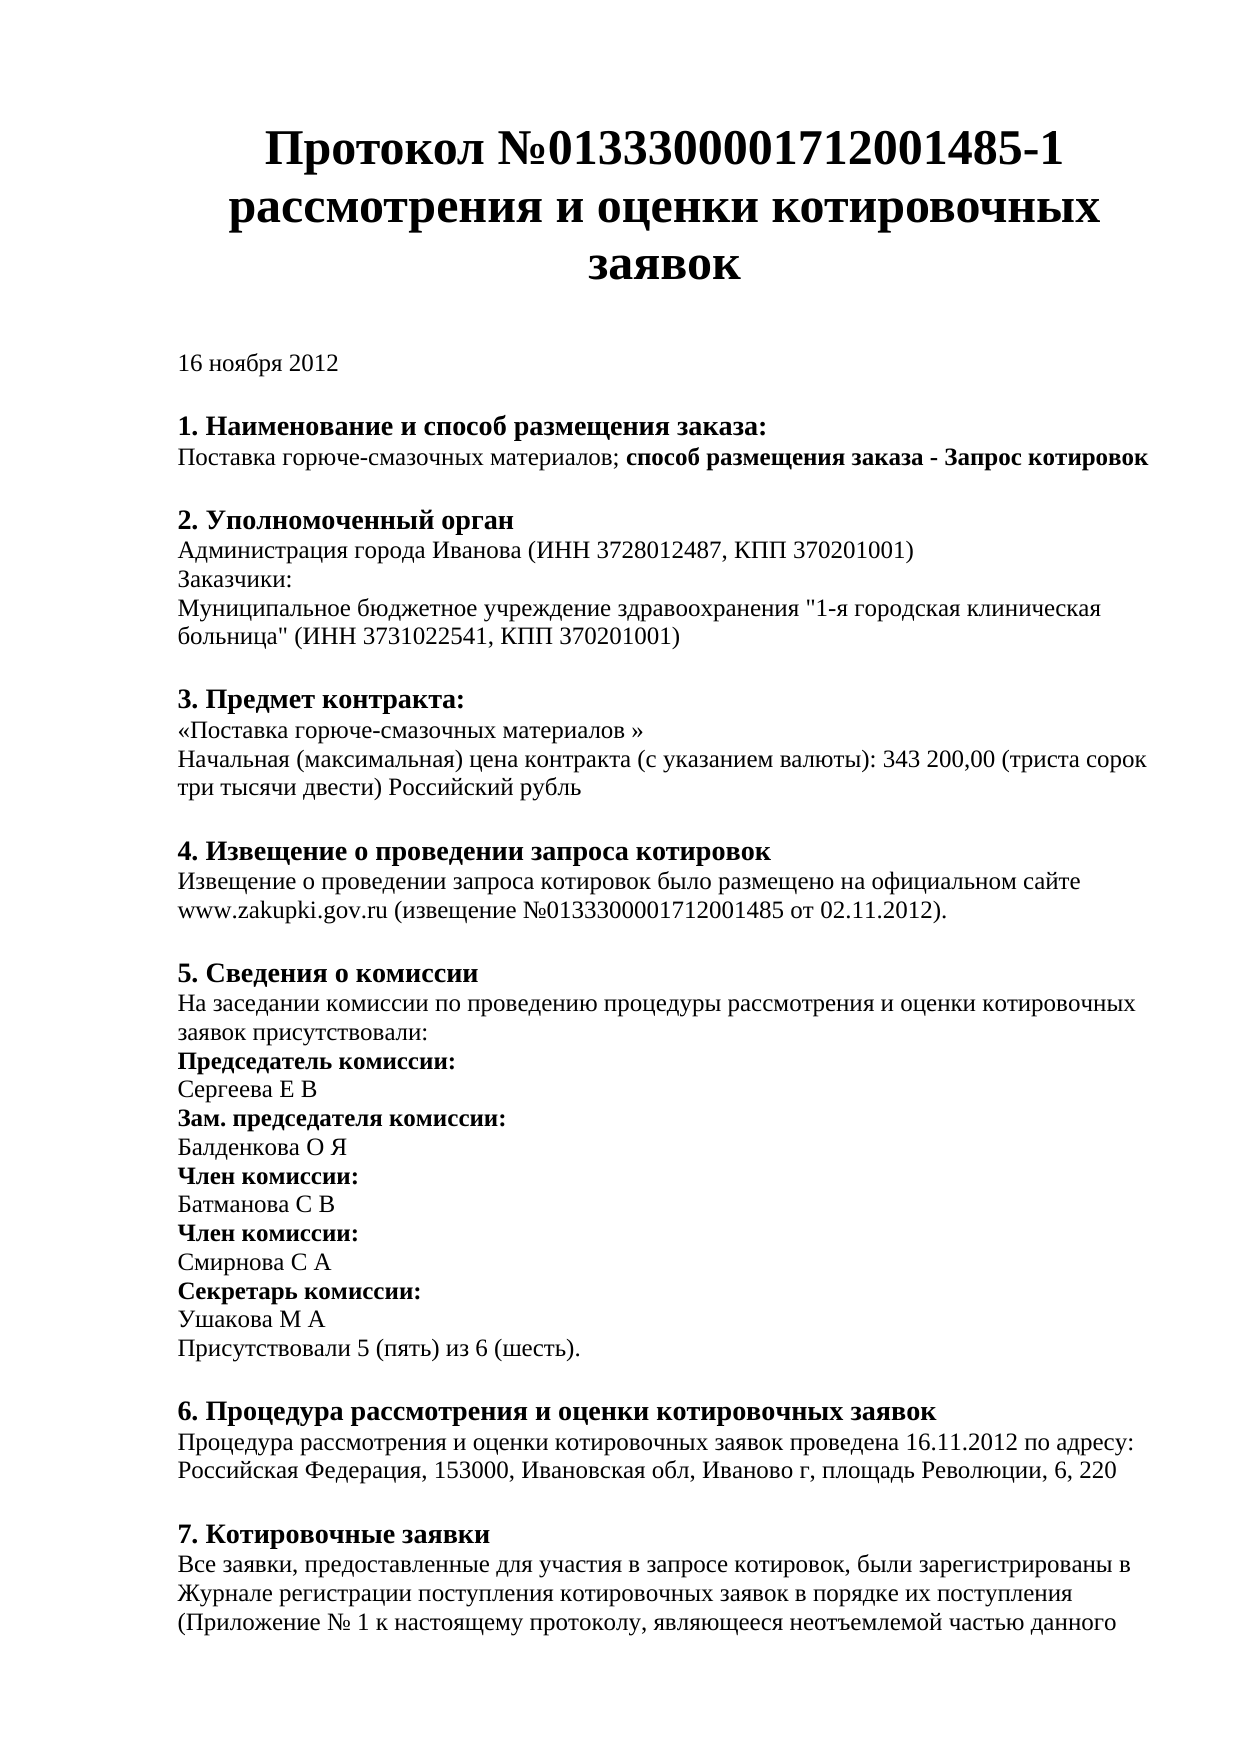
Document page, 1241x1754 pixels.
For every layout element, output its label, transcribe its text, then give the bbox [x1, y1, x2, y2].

text «Поставка горюче-смазочных материалов » Начальная (максимальная) цена контракта (с указанием валюты): 343 200,00 (триста сорок три тысячи двести) Российский рубль [177, 715, 1152, 801]
text Секретарь комиссии: Ушакова М А [177, 1276, 1152, 1333]
text Член комиссии: Смирнова С А [177, 1218, 1152, 1276]
text 1. Наименование и способ размещения заказа: [177, 409, 1152, 442]
text 16 ноября 2012 [177, 319, 1152, 377]
text Муниципальное бюджетное учреждение здравоохранения "1-я городская клиническая больница" (ИНН 3731022541, КПП 370201001) [177, 593, 1152, 650]
text 2. Уполномоченный орган [177, 503, 1152, 535]
text 4. Извещение о проведении запроса котировок [177, 834, 1152, 866]
text рассмотрения и оценки котировочных заявок [177, 176, 1152, 291]
text Процедура рассмотрения и оценки котировочных заявок проведена 16.11.2012 по адресу: Российская Федерация, 153000, Ивановская обл, Иваново г, площадь Революции, 6, 220 [177, 1427, 1152, 1484]
text 6. Процедура рассмотрения и оценки котировочных заявок [177, 1394, 1152, 1427]
text Присутствовали 5 (пять) из 6 (шесть). [177, 1333, 1152, 1362]
text Заказчики: [177, 564, 1152, 593]
text 3. Предмет контракта: [177, 683, 1152, 715]
text Администрация города Иванова (ИНН 3728012487, КПП 370201001) [177, 535, 1152, 564]
text Поставка горюче-смазочных материалов; способ размещения заказа - Запрос котировок [177, 442, 1152, 470]
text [177, 1549, 1152, 1635]
text Член комиссии: Батманова С В [177, 1161, 1152, 1218]
text Зам. председателя комиссии: Балденкова О Я [177, 1103, 1152, 1161]
text Извещение о проведении запроса котировок было размещено на официальном сайте www.zakupki.gov.ru (извещение №0133300001712001485 от 02.11.2012). [177, 866, 1152, 923]
text 5. Сведения о комиссии [177, 956, 1152, 988]
text Председатель комиссии: Сергеева Е В [177, 1046, 1152, 1103]
text Протокол №0133300001712001485-1 [177, 118, 1152, 176]
text 7. Котировочные заявки [177, 1517, 1152, 1549]
text На заседании комиссии по проведению процедуры рассмотрения и оценки котировочных заявок присутствовали: [177, 988, 1152, 1046]
